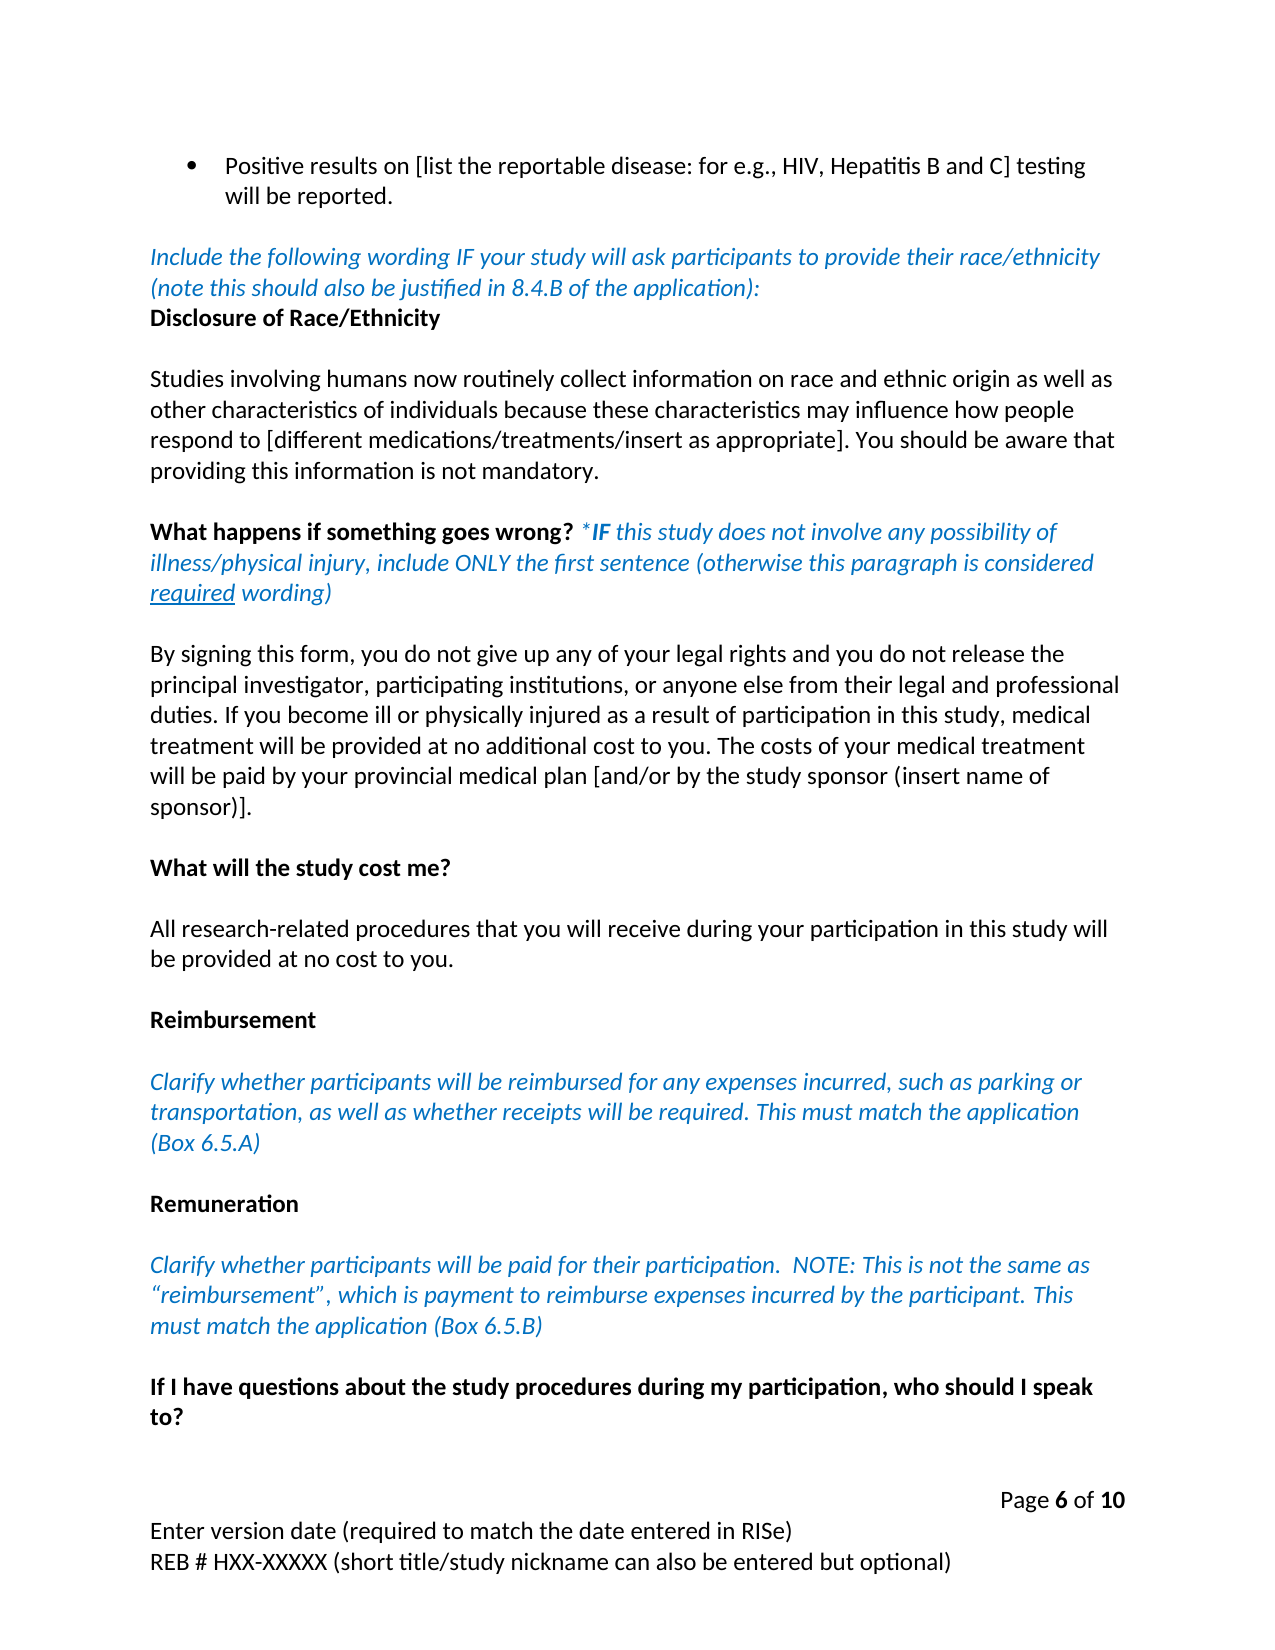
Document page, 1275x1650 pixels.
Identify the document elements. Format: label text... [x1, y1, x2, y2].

text Clarify whether participants will be paid for their participation. NOTE: This is not the same as “reimbursement”, which is payment to reimburse expenses incurred by the participant. This must match the application (Box 6.5.B) [150, 1249, 1116, 1340]
text Disclosure of Race/Ethnicity [150, 303, 1125, 333]
text What happens if something goes wrong? *IF this study does not involve any possibility of illness/physical injury, include ONLY the first sentence (otherwise this paragraph is considered required wording) [150, 516, 1125, 608]
text Remuneration [150, 1188, 1116, 1218]
text All research-related procedures that you will receive during your participation in this study will be provided at no cost to you. [150, 913, 1125, 974]
text Clarify whether participants will be reimbursed for any expenses incurred, such as parking or transportation, as well as whether receipts will be required. This must match the application (Box 6.5.A) [150, 1066, 1116, 1157]
list Positive results on [list the reportable disease: for e.g., HIV, Hepatitis B and C] testing will be reported. [187, 150, 1125, 211]
text Reimbursement [150, 1004, 1125, 1035]
text Studies involving humans now routinely collect information on race and ethnic origin as well as other characteristics of individuals because these characteristics may influence how people respond to [different medications/treatments/insert as appropriate]. You should be aware that providing this information is not mandatory. [150, 364, 1116, 486]
text What will the study cost me? [150, 852, 1125, 882]
text Include the following wording IF your study will ask participants to provide their race/ethnicity (note this should also be justified in 8.4.B of the application): [150, 242, 1125, 303]
text By signing this form, you do not give up any of your legal rights and you do not release the principal investigator, participating institutions, or anyone else from their legal and professional duties. If you become ill or physically injured as a result of participation in this study, medical treatment will be provided at no additional cost to you. The costs of your medical treatment will be paid by your provincial medical plan [and/or by the study sponsor (insert name of sponsor)]. [150, 638, 1125, 821]
text If I have questions about the study procedures during my participation, who should I speak to? [150, 1371, 1125, 1432]
